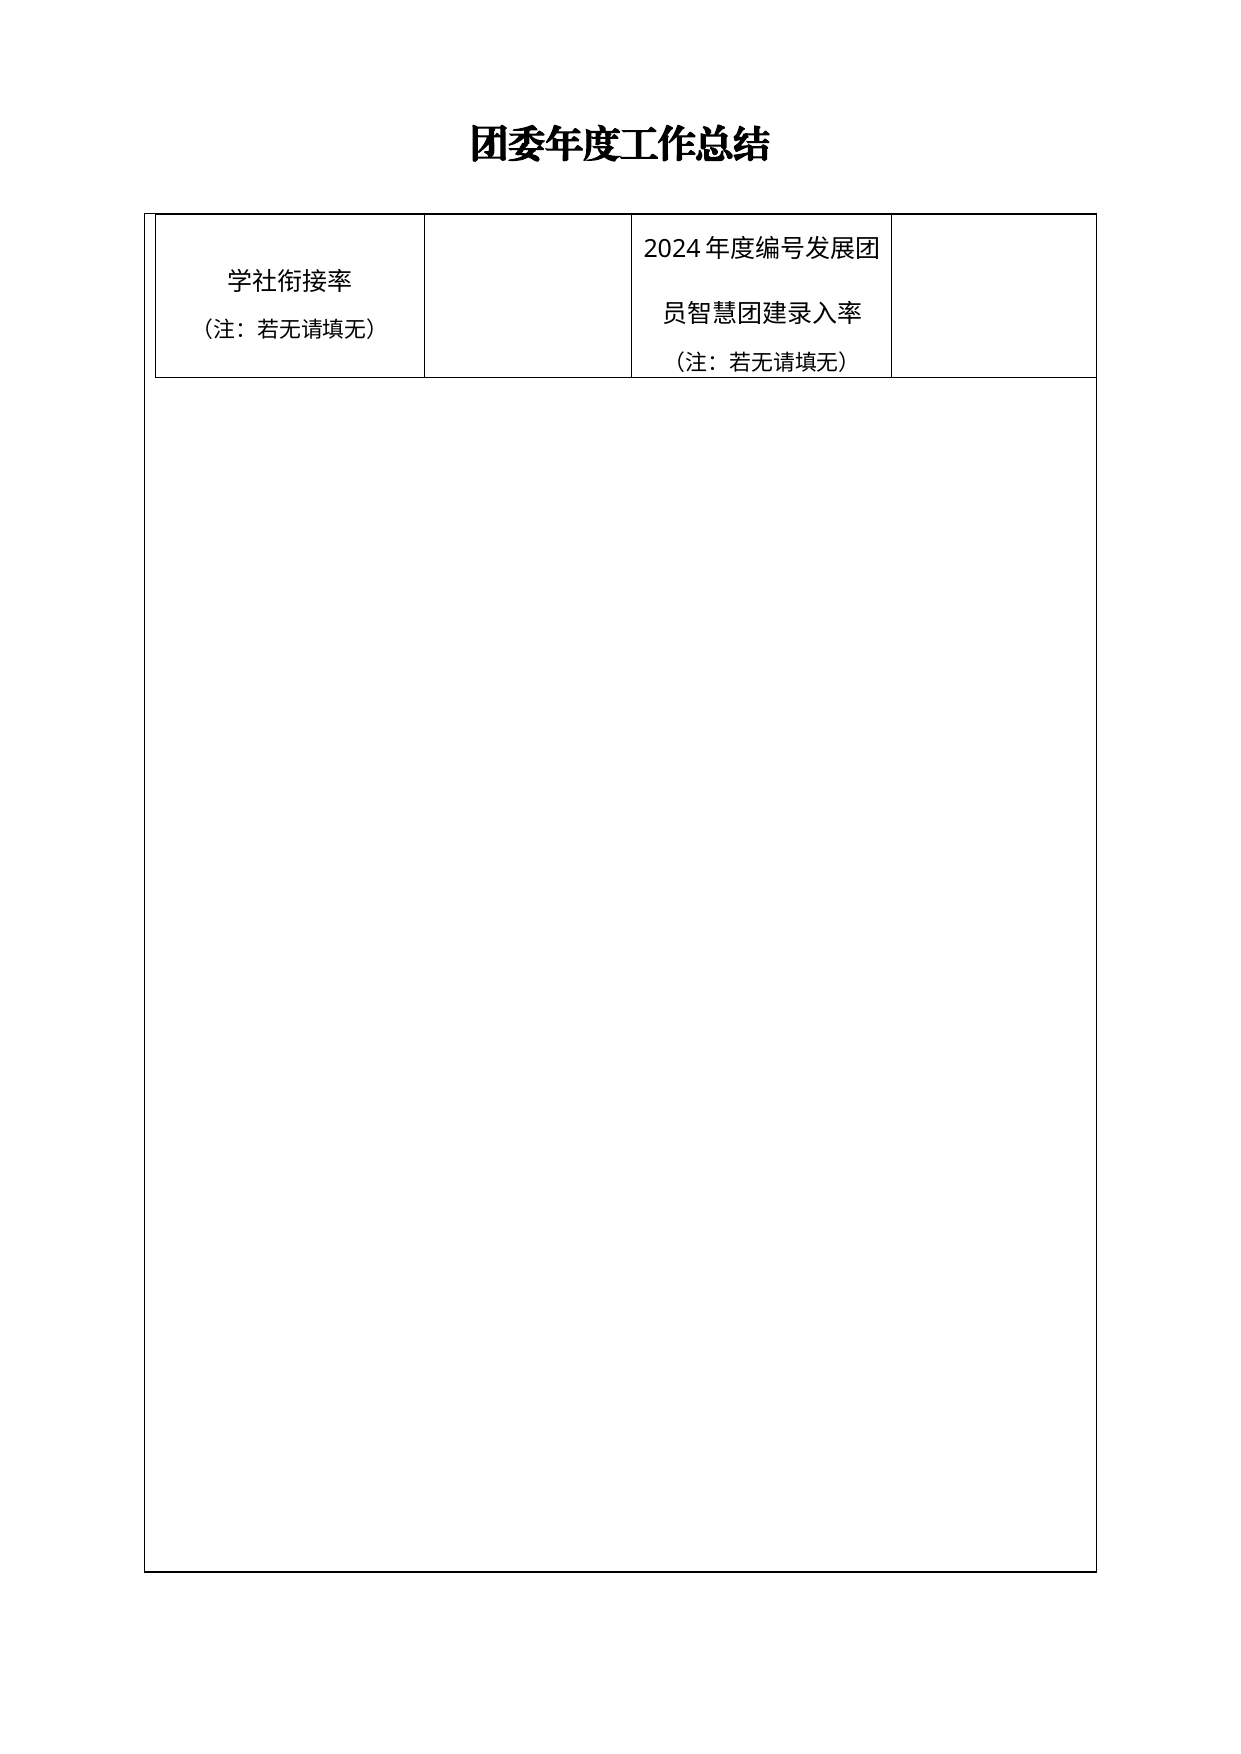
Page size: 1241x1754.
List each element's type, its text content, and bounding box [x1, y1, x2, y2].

table_header （可附页） [145, 214, 1096, 1571]
text 团委年度工作总结 [148, 113, 1093, 178]
